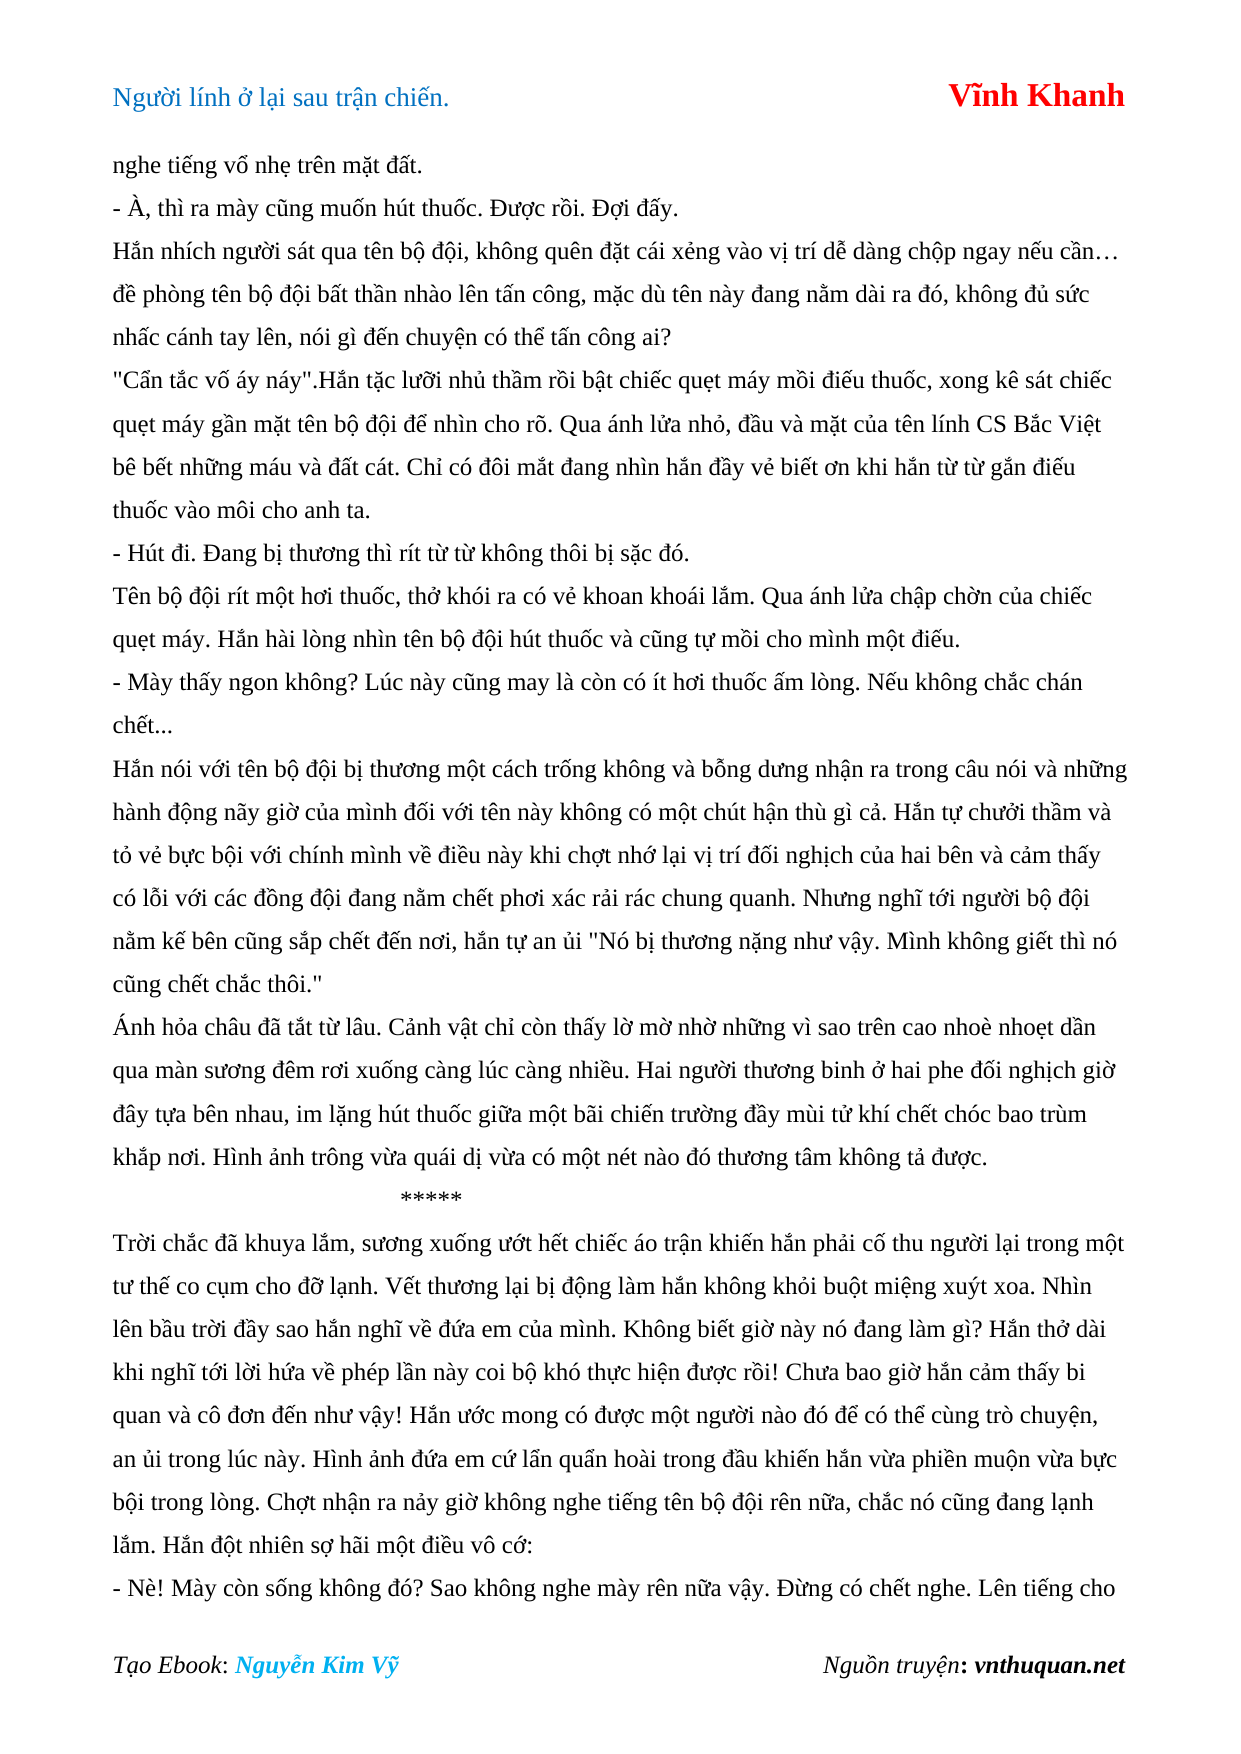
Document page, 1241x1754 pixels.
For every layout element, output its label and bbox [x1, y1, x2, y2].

text [112, 150, 1128, 1602]
